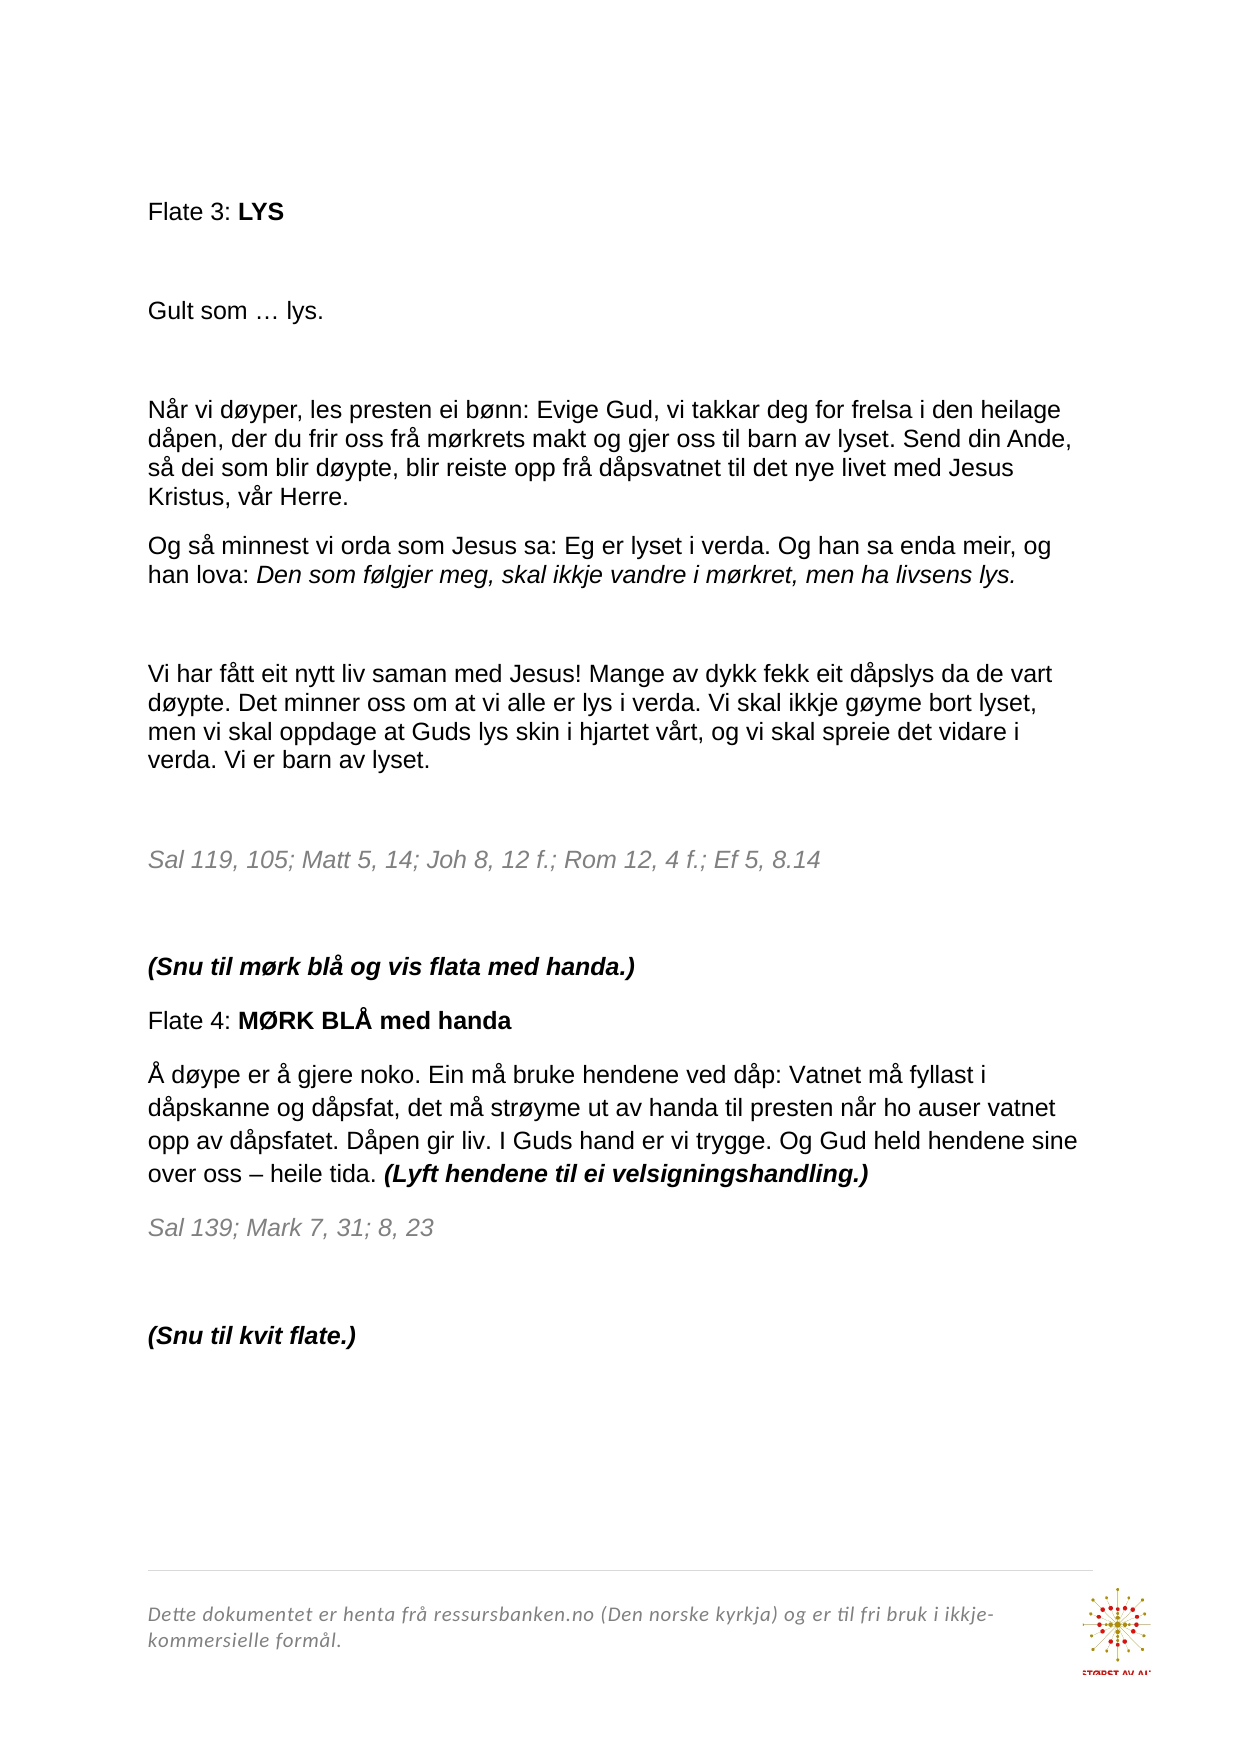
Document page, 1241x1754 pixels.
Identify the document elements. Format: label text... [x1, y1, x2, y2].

text Vi har fått eit nytt liv saman med Jesus! Mange av dykk fekk eit dåpslys da de vart døypte. Det minner oss om at vi alle er lys i verda. Vi skal ikkje gøyme bort lyset, men vi skal oppdage at Guds lys skin i hjartet vårt, og vi skal spreie det vidare i verda. Vi er barn av lyset. [148, 659, 1093, 774]
text Sal 139; Mark 7, 31; 8, 23 [148, 1213, 1093, 1242]
picture [1081, 1588, 1151, 1673]
text Og så minnest vi orda som Jesus sa: Eg er lyset i verda. Og han sa enda meir, og han lova: Den som følgjer meg, skal ikkje vandre i mørkret, men ha livsens lys. [148, 531, 1093, 589]
text Sal 119, 105; Matt 5, 14; Joh 8, 12 f.; Rom 12, 4 f.; Ef 5, 8.14 [148, 845, 1093, 873]
text (Snu til kvit flate.) [148, 1321, 1093, 1349]
text Å døype er å gjere noko. Ein må bruke hendene ved dåp: Vatnet må fyllast i dåpskanne og dåpsfat, det må strøyme ut av handa til presten når ho auser vatnet opp av dåpsfatet. Dåpen gir liv. I Guds hand er vi trygge. Og Gud held hendene sine over oss – heile tida. (Lyft hendene til ei velsigningshandling.) [148, 1060, 1093, 1188]
text Flate 4: MØRK BLÅ med handa [148, 1006, 1093, 1035]
text (Snu til mørk blå og vis flata med handa.) [148, 952, 1093, 981]
text Gult som … lys. [148, 296, 1093, 325]
text Når vi døyper, les presten ei bønn: Evige Gud, vi takkar deg for frelsa i den heilage dåpen, der du frir oss frå mørkrets makt og gjer oss til barn av lyset. Send din Ande, så dei som blir døypte, blir reiste opp frå dåpsvatnet til det nye livet med Jesus Kristus, vår Herre. [148, 396, 1093, 511]
text Flate 3: LYS [148, 197, 1093, 226]
